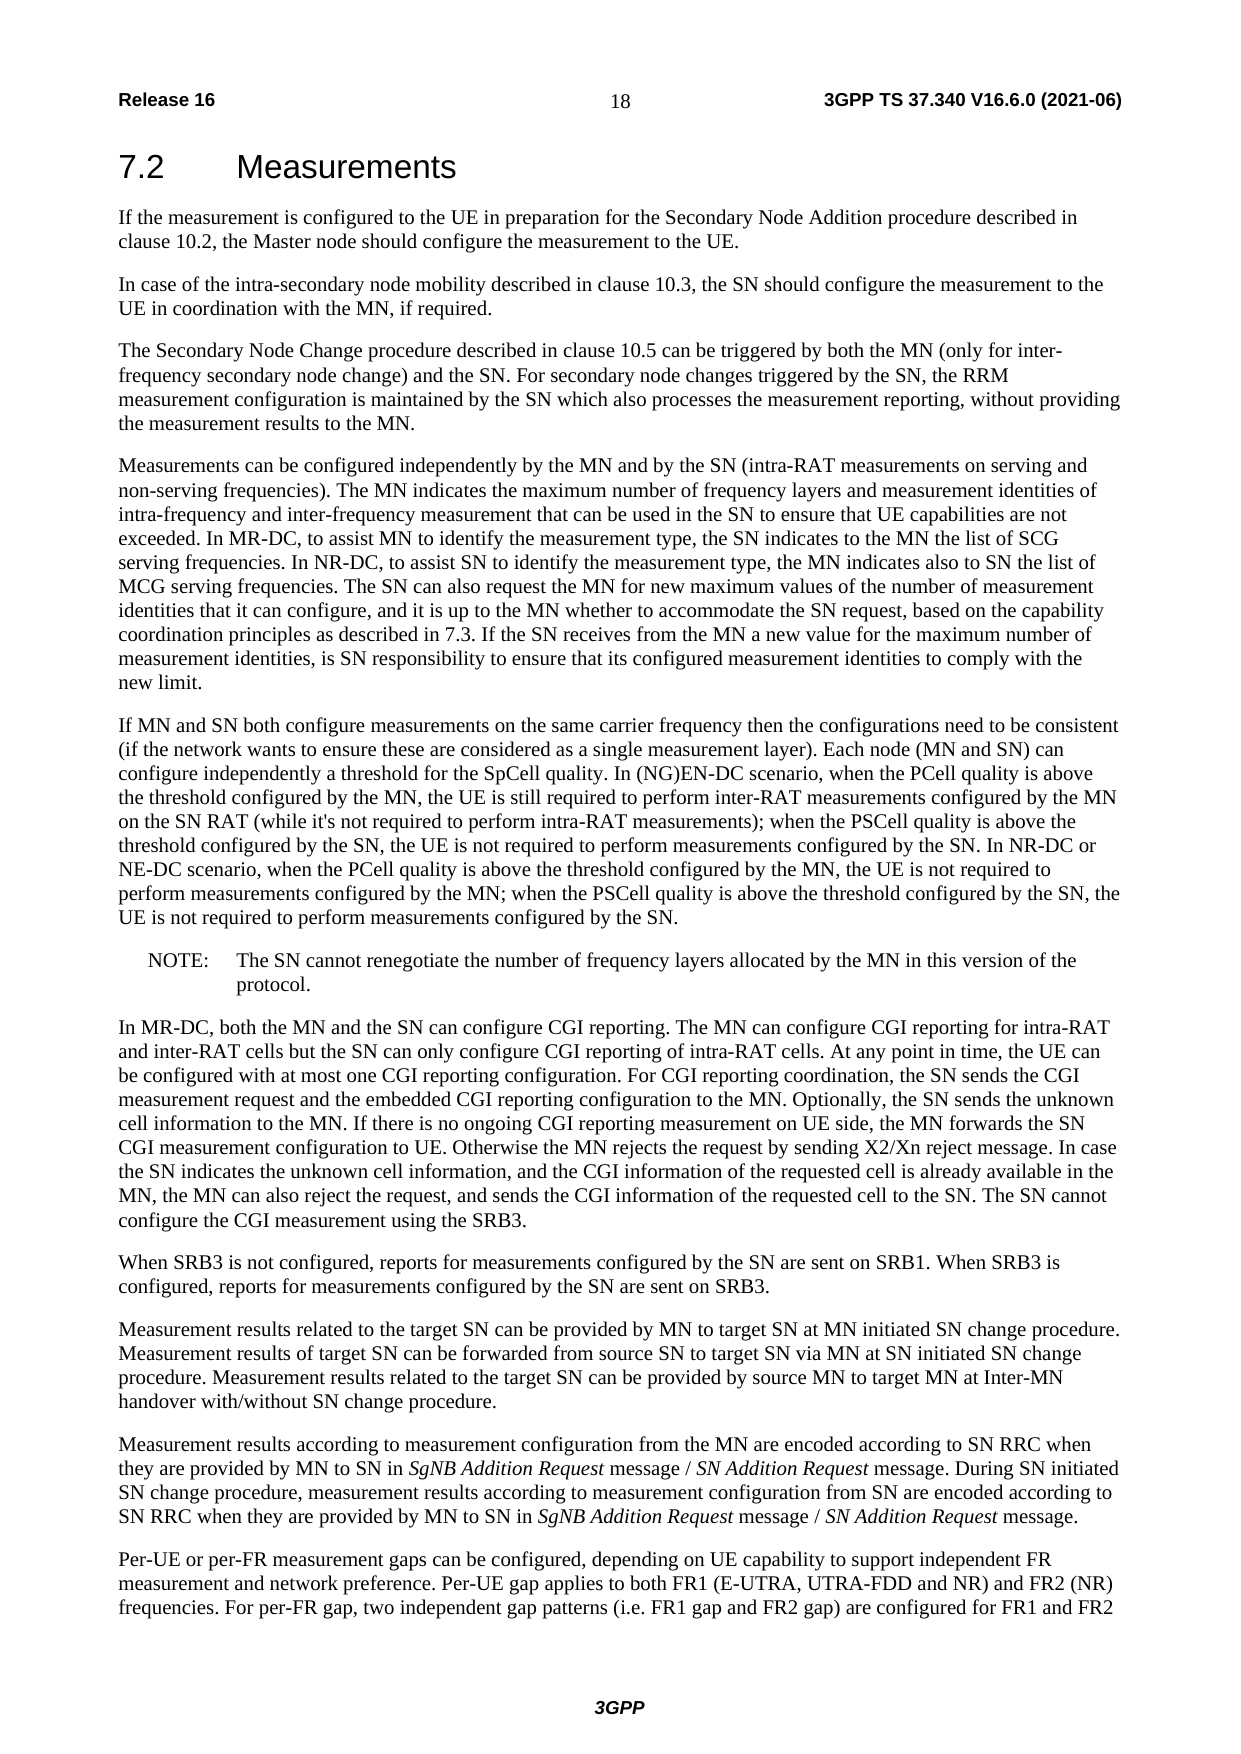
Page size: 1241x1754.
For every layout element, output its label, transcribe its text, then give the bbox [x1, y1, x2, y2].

text In case of the intra-secondary node mobility described in clause 10.3, the SN should configure the measurement to the UE in coordination with the MN, if required. [118, 272, 1122, 320]
subtitle 7.2 Measurements [118, 147, 1122, 186]
text Measurements can be configured independently by the MN and by the SN (intra-RAT measurements on serving and non-serving frequencies). The MN indicates the maximum number of frequency layers and measurement identities of intra-frequency and inter-frequency measurement that can be used in the SN to ensure that UE capabilities are not exceeded. In MR-DC, to assist MN to identify the measurement type, the SN indicates to the MN the list of SCG serving frequencies. In NR-DC, to assist SN to identify the measurement type, the MN indicates also to SN the list of MCG serving frequencies. The SN can also request the MN for new maximum values of the number of measurement identities that it can configure, and it is up to the MN whether to accommodate the SN request, based on the capability coordination principles as described in 7.3. If the SN receives from the MN a new value for the maximum number of measurement identities, is SN responsibility to ensure that its configured measurement identities to comply with the new limit. [118, 453, 1122, 694]
text NOTE: The SN cannot renegotiate the number of frequency layers allocated by the MN in this version of the protocol. [148, 948, 1122, 996]
text Measurement results related to the target SN can be provided by MN to target SN at MN initiated SN change procedure. Measurement results of target SN can be forwarded from source SN to target SN via MN at SN initiated SN change procedure. Measurement results related to the target SN can be provided by source MN to target MN at Inter-MN handover with/without SN change procedure. [118, 1317, 1122, 1413]
text The Secondary Node Change procedure described in clause 10.5 can be triggered by both the MN (only for inter-frequency secondary node change) and the SN. For secondary node changes triggered by the SN, the RRM measurement configuration is maintained by the SN which also processes the measurement reporting, without providing the measurement results to the MN. [118, 338, 1122, 435]
text When SRB3 is not configured, reports for measurements configured by the SN are sent on SRB1. When SRB3 is configured, reports for measurements configured by the SN are sent on SRB3. [118, 1250, 1122, 1298]
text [118, 1547, 1122, 1619]
text In MR-DC, both the MN and the SN can configure CGI reporting. The MN can configure CGI reporting for intra-RAT and inter-RAT cells but the SN can only configure CGI reporting of intra-RAT cells. At any point in time, the UE can be configured with at most one CGI reporting configuration. For CGI reporting coordination, the SN sends the CGI measurement request and the embedded CGI reporting configuration to the MN. Optionally, the SN sends the unknown cell information to the MN. If there is no ongoing CGI reporting measurement on UE side, the MN forwards the SN CGI measurement configuration to UE. Otherwise the MN rejects the request by sending X2/Xn reject message. In case the SN indicates the unknown cell information, and the CGI information of the requested cell is already available in the MN, the MN can also reject the request, and sends the CGI information of the requested cell to the SN. The SN cannot configure the CGI measurement using the SRB3. [118, 1015, 1122, 1232]
text If MN and SN both configure measurements on the same carrier frequency then the configurations need to be consistent (if the network wants to ensure these are considered as a single measurement layer). Each node (MN and SN) can configure independently a threshold for the SpCell quality. In (NG)EN-DC scenario, when the PCell quality is above the threshold configured by the MN, the UE is still required to perform inter-RAT measurements configured by the MN on the SN RAT (while it's not required to perform intra-RAT measurements); when the PSCell quality is above the threshold configured by the SN, the UE is not required to perform measurements configured by the SN. In NR-DC or NE-DC scenario, when the PCell quality is above the threshold configured by the MN, the UE is not required to perform measurements configured by the MN; when the PSCell quality is above the threshold configured by the SN, the UE is not required to perform measurements configured by the SN. [118, 713, 1122, 929]
text If the measurement is configured to the UE in preparation for the Secondary Node Addition procedure described in clause 10.2, the Master node should configure the measurement to the UE. [118, 205, 1122, 253]
text Measurement results according to measurement configuration from the MN are encoded according to SN RRC when they are provided by MN to SN in SgNB Addition Request message / SN Addition Request message. During SN initiated SN change procedure, measurement results according to measurement configuration from SN are encoded according to SN RRC when they are provided by MN to SN in SgNB Addition Request message / SN Addition Request message. [118, 1432, 1122, 1528]
